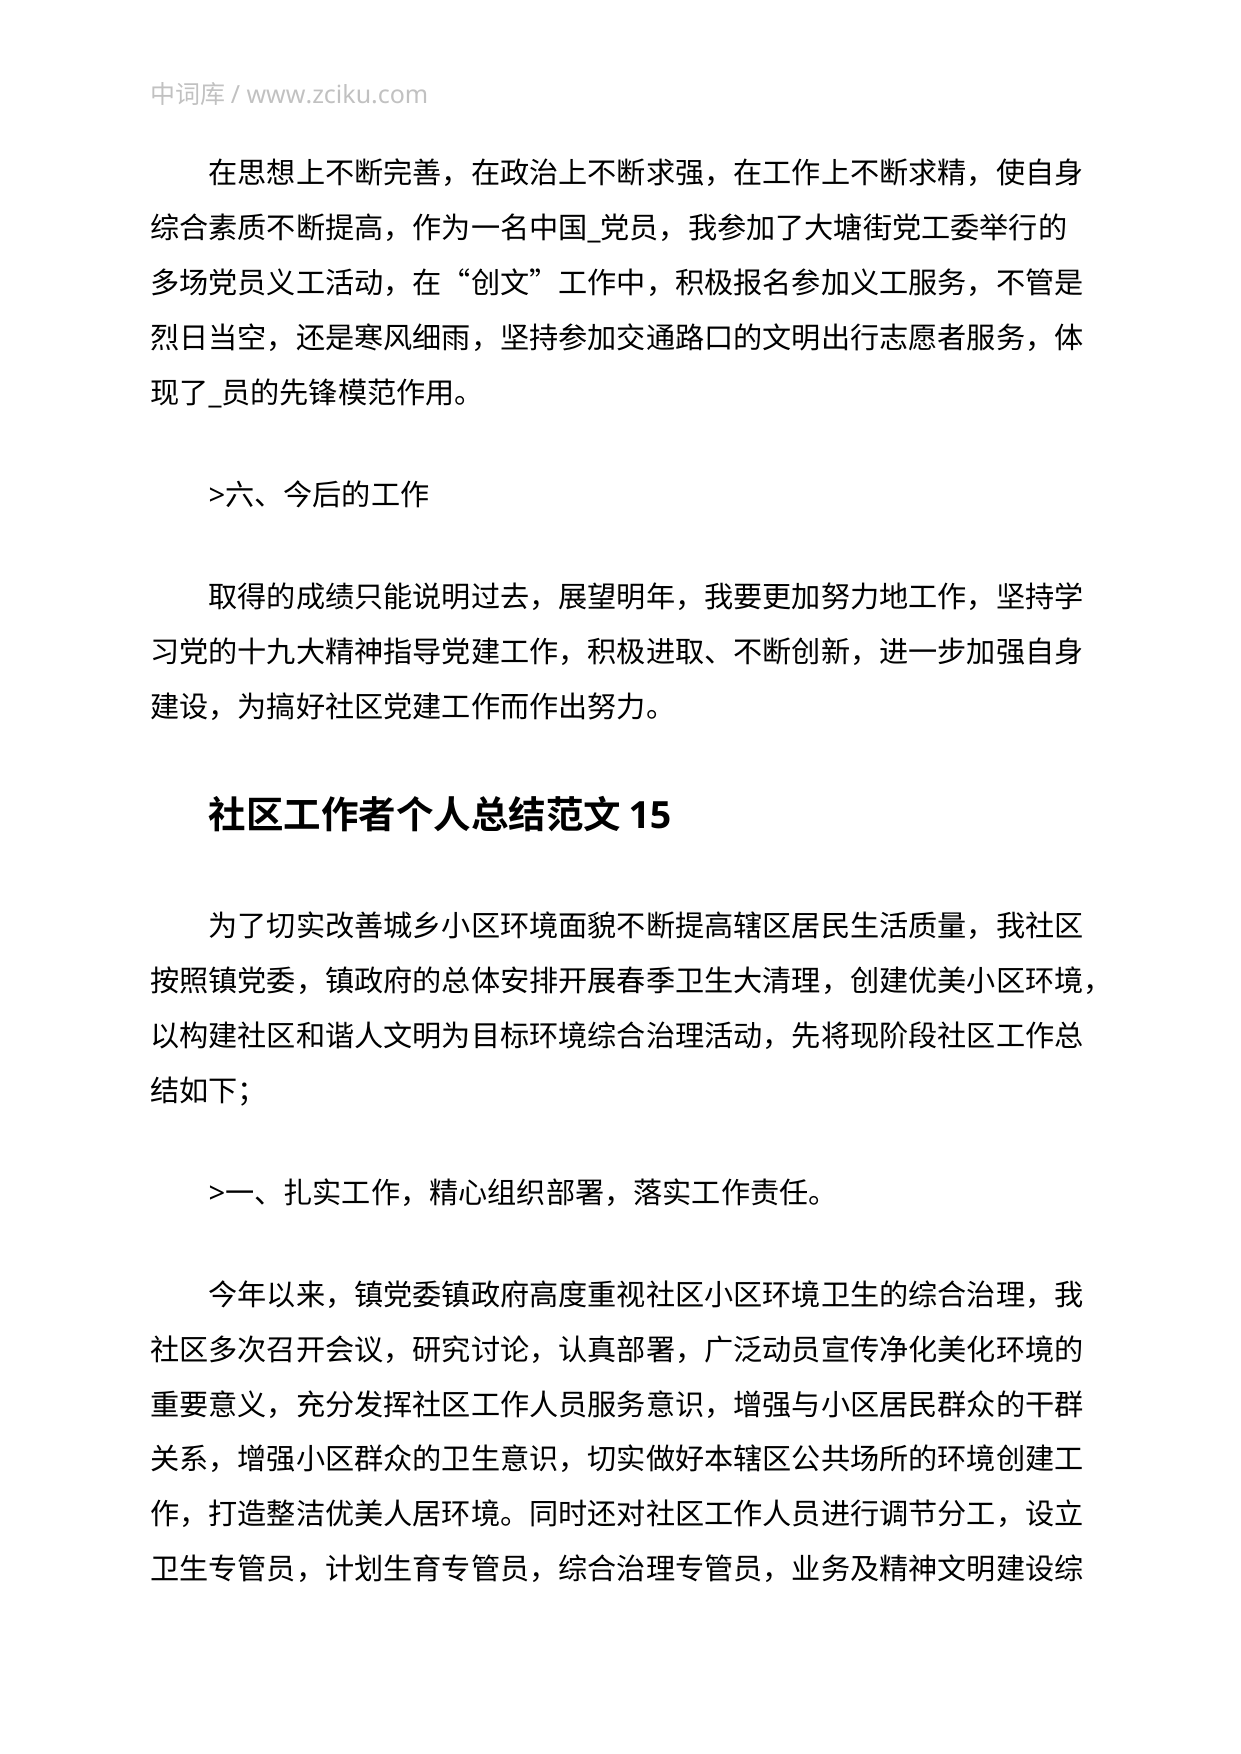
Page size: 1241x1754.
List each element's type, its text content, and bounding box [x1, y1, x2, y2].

text 社区工作者个人总结范文15 [150, 785, 1090, 840]
text >六、今后的工作 [150, 472, 1090, 514]
text >一、扎实工作，精心组织部署，落实工作责任。 [150, 1169, 1090, 1212]
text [150, 1271, 1090, 1588]
text 为了切实改善城乡小区环境面貌不断提高辖区居民生活质量，我社区按照镇党委，镇政府的总体安排开展春季卫生大清理，创建优美小区环境，以构建社区和谐人文明为目标环境综合治理活动，先将现阶段社区工作总结如下； [150, 903, 1090, 1110]
text 取得的成绩只能说明过去，展望明年，我要更加努力地工作，坚持学习党的十九大精神指导党建工作，积极进取、不断创新，进一步加强自身建设，为搞好社区党建工作而作出努力。 [150, 574, 1090, 726]
text 在思想上不断完善，在政治上不断求强，在工作上不断求精，使自身综合素质不断提高，作为一名中国_党员，我参加了大塘街党工委举行的多场党员义工活动，在“创文”工作中，积极报名参加义工服务，不管是烈日当空，还是寒风细雨，坚持参加交通路口的文明出行志愿者服务，体现了_员的先锋模范作用。 [150, 150, 1090, 412]
